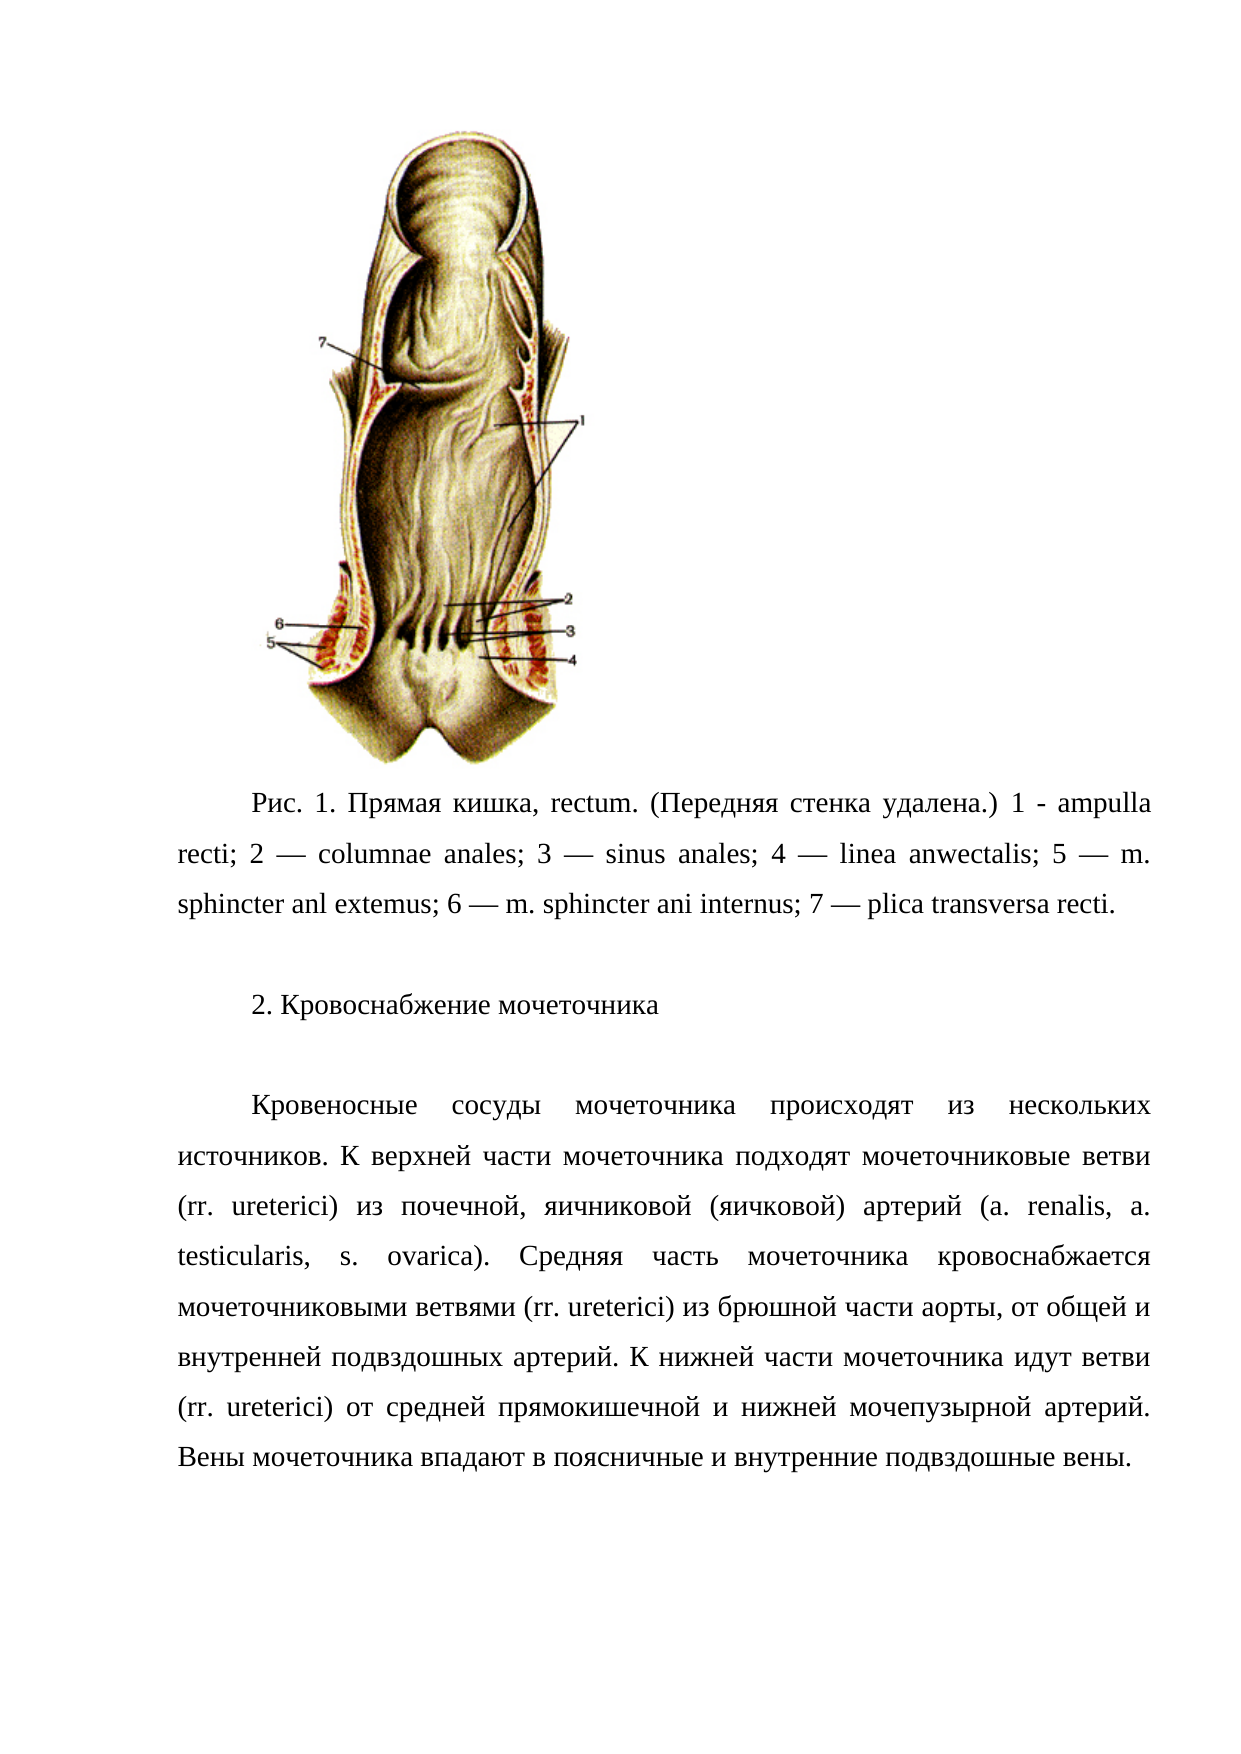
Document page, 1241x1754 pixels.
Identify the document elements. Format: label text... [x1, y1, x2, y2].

text 2. Кровоснабжение мочеточника [177, 987, 1152, 1020]
text Рис. 1. Прямая кишка, rectum. (Передняя стенка удалена.) 1 - ampulla recti; 2 — columnae anales; 3 — sinus anales; 4 — linea anwectalis; 5 — m. sphincter anl extemus; 6 — m. sphincter ani internus; 7 — plica transversa recti. [177, 786, 1152, 920]
picture [251, 118, 611, 769]
text Кровеносные сосуды мочеточника происходят из нескольких источников. К верхней части мочеточника подходят мочеточниковые ветви (rr. ureterici) из почечной, яичниковой (яичковой) артерий (a. renalis, a. testicularis, s. ovarica). Средняя часть мочеточника кровоснабжается мочеточниковыми ветвями (rr. ureterici) из брюшной части аорты, от общей и внутренней подвздошных артерий. К нижней части мочеточника идут ветви (rr. ureterici) от средней прямокишечной и нижней мочепузырной артерий. Вены мочеточника впадают в поясничные и внутренние подвздошные вены. [177, 1087, 1152, 1473]
